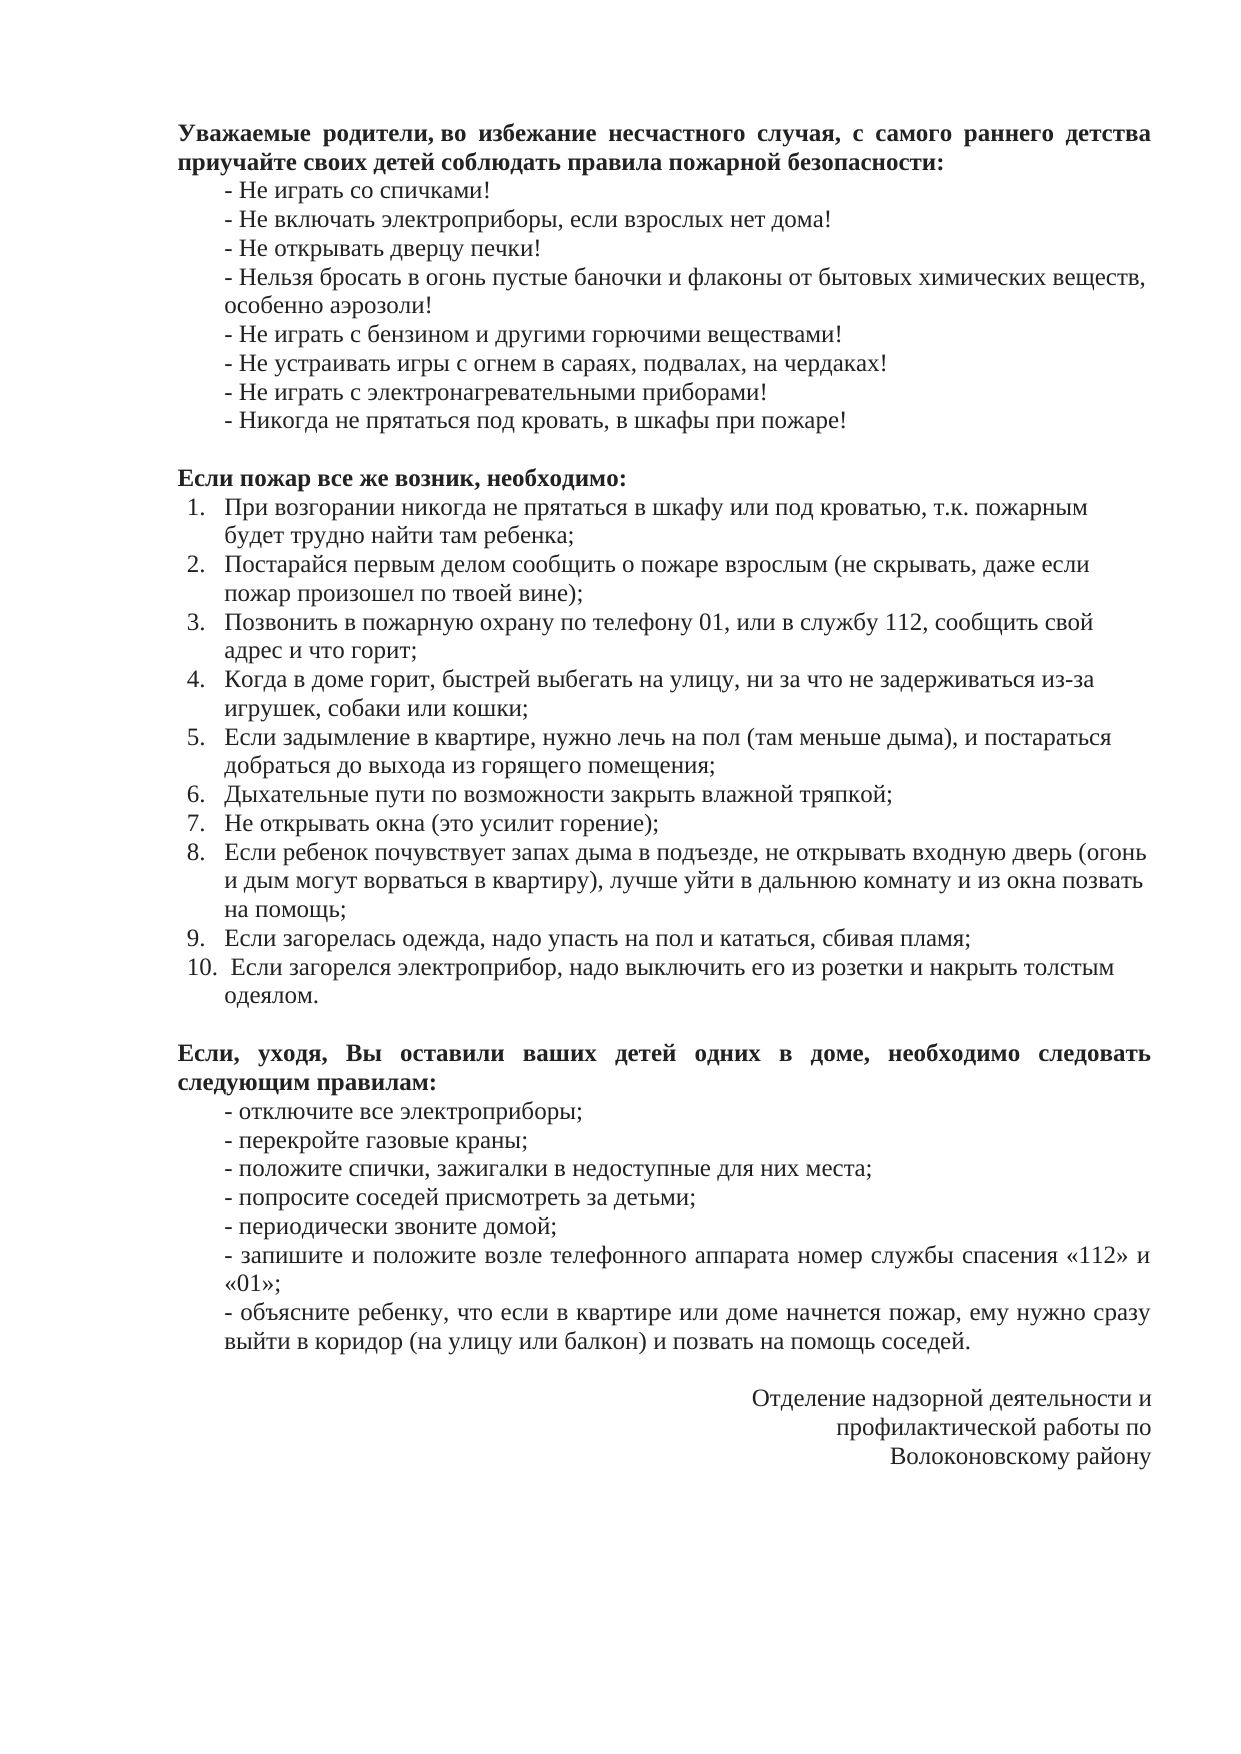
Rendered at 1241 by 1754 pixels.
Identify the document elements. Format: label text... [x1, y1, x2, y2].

text - положите спички, зажигалки в недоступные для них места; [224, 1153, 1152, 1182]
text - Не играть с бензином и другими горючими веществами! [224, 319, 1152, 348]
list Если ребенок почувствует запах дыма в подъезде, не открывать входную дверь (огонь и дым могут ворваться в квартиру), лучше уйти в дальнюю комнату и из окна позвать на помощь; [187, 837, 1152, 923]
text - запишите и положите возле телефонного аппарата номер службы спасения «112» и «01»; [224, 1240, 1152, 1297]
text Волоконовскому району [177, 1441, 1152, 1470]
text профилактической работы по [177, 1412, 1152, 1441]
text Уважаемые родители, во избежание несчастного случая, с самого раннего детства приучайте своих детей соблюдать правила пожарной безопасности: [177, 118, 1152, 176]
list Позвонить в пожарную охрану по телефону 01, или в службу 112, сообщить свой адрес и что горит; [187, 607, 1152, 664]
text Отделение надзорной деятельности и [177, 1383, 1152, 1412]
text - Не играть с электронагревательными приборами! [224, 377, 1152, 406]
text - Нельзя бросать в огонь пустые баночки и флаконы от бытовых химических веществ, особенно аэрозоли! [224, 262, 1152, 319]
text - Не устраивать игры с огнем в сараях, подвалах, на чердаках! [224, 348, 1152, 377]
text Если пожар все же возник, необходимо: [177, 463, 1152, 492]
list Если загорелась одежда, надо упасть на пол и кататься, сбивая пламя; [187, 923, 1152, 952]
list Если загорелся электроприбор, надо выключить его из розетки и накрыть толстым одеялом. [187, 952, 1152, 1009]
list Дыхательные пути по возможности закрыть влажной тряпкой; [187, 779, 1152, 808]
list Если задымление в квартире, нужно лечь на пол (там меньше дыма), и постараться добраться до выхода из горящего помещения; [187, 722, 1152, 779]
text - периодически звоните домой; [224, 1211, 1152, 1240]
list Не открывать окна (это усилит горение); [187, 808, 1152, 837]
text - Не играть со спичками! [224, 176, 1152, 204]
text - Никогда не прятаться под кровать, в шкафы при пожаре! [224, 406, 1152, 434]
text - объясните ребенку, что если в квартире или доме начнется пожар, ему нужно сразу выйти в коридор (на улицу или балкон) и позвать на помощь соседей. [224, 1297, 1152, 1355]
text - отключите все электроприборы; [224, 1096, 1152, 1125]
text - попросите соседей присмотреть за детьми; [224, 1182, 1152, 1211]
list Постарайся первым делом сообщить о пожаре взрослым (не скрывать, даже если пожар произошел по твоей вине); [187, 549, 1152, 607]
text - Не открывать дверцу печки! [224, 233, 1152, 262]
text Если, уходя, Вы оставили ваших детей одних в доме, необходимо следовать следующим правилам: [177, 1038, 1152, 1096]
list При возгорании никогда не прятаться в шкафу или под кроватью, т.к. пожарным будет трудно найти там ребенка; [187, 492, 1152, 549]
list Когда в доме горит, быстрей выбегать на улицу, ни за что не задерживаться из-за игрушек, собаки или кошки; [187, 664, 1152, 722]
text - перекройте газовые краны; [224, 1125, 1152, 1153]
text - Не включать электроприборы, если взрослых нет дома! [224, 204, 1152, 233]
